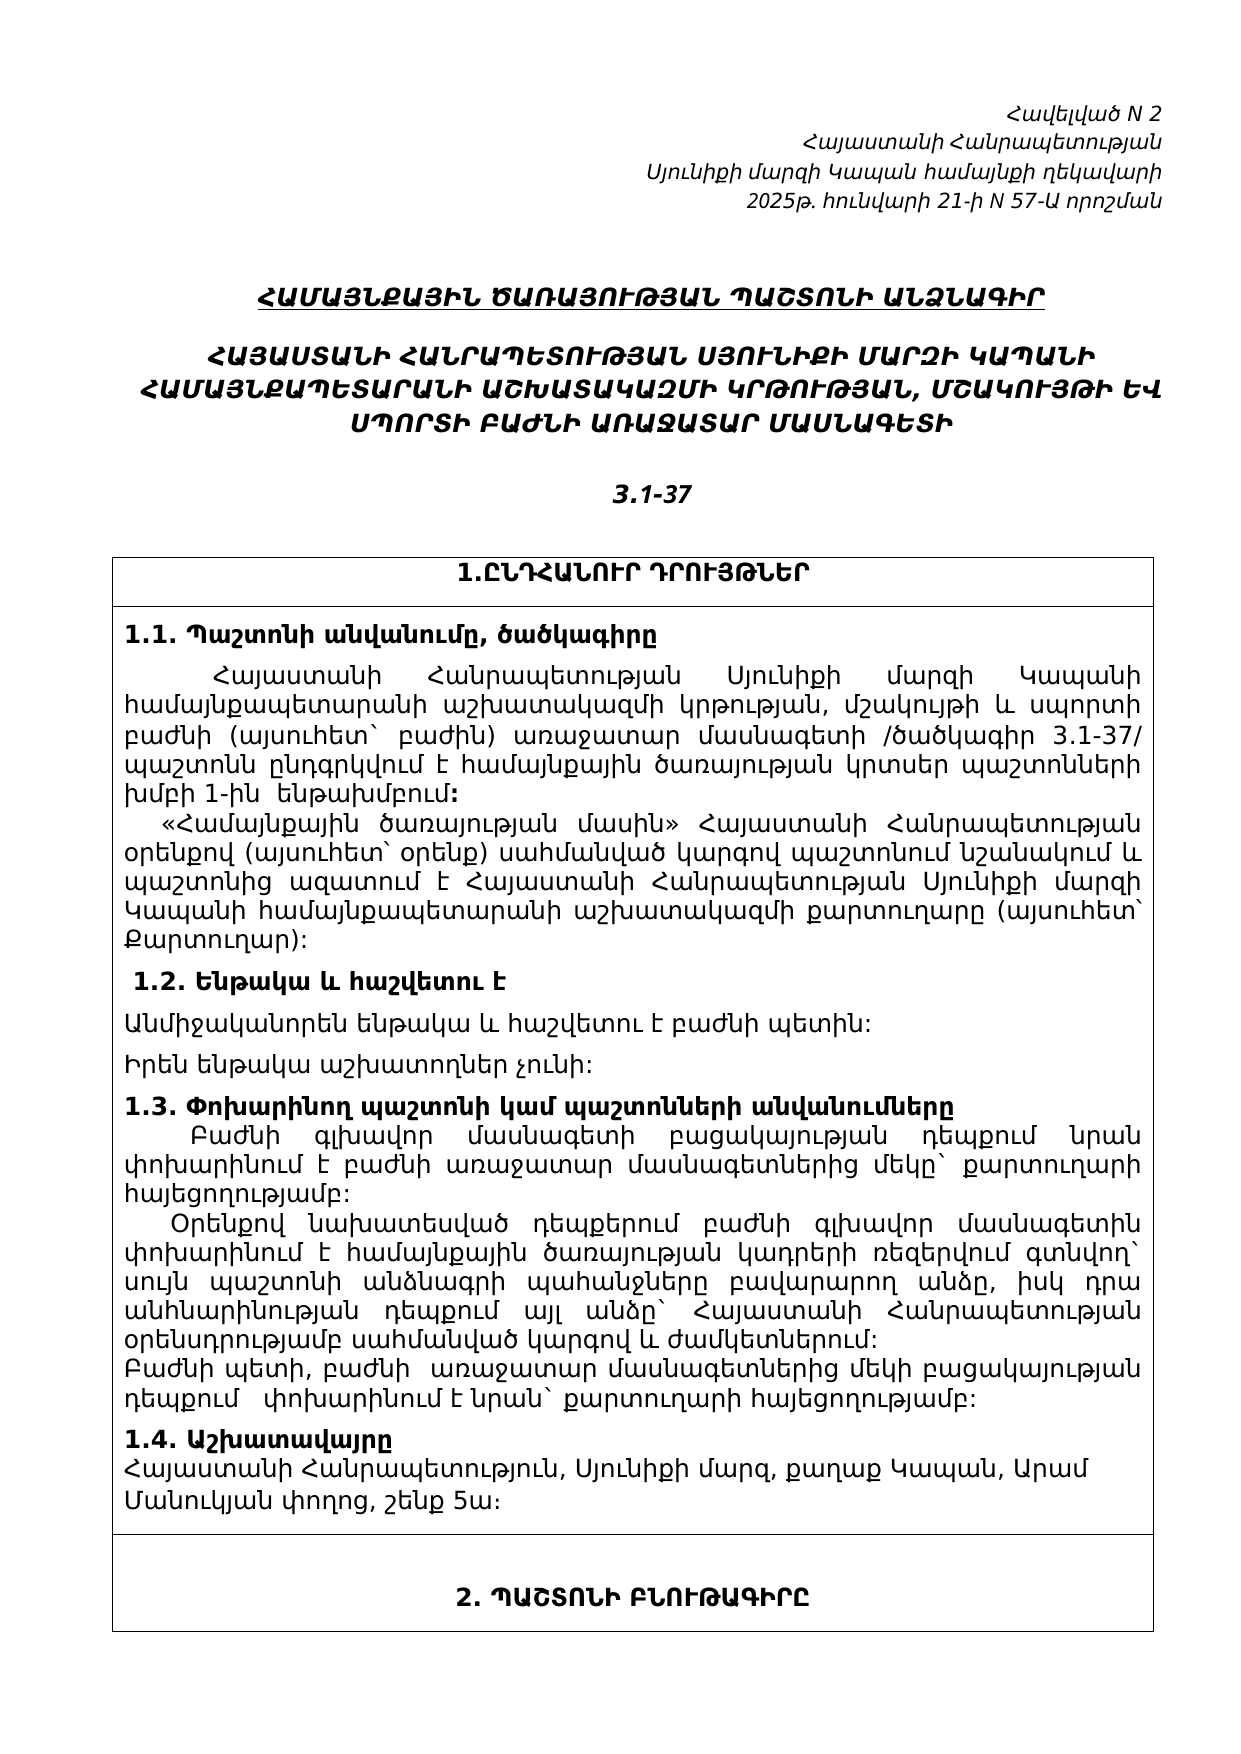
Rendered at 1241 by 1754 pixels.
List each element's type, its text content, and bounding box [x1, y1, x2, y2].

text ՀԱմայնքԱՅԻՆ ԾԱՌԱՅՈՒԹՅԱՆ ՊԱՇՏՈՆԻ ԱՆՁՆԱԳԻՐ [141, 284, 1162, 313]
text ՀԱՅԱՍՏԱՆԻ ՀԱՆՐԱՊԵՏՈՒԹՅԱՆ ՍՅՈՒՆԻՔԻ ՄԱՐԶԻ ԿԱՊԱՆԻ ՀԱՄԱՅՆՔԱՊԵՏԱՐԱՆԻ ԱՇԽԱՏԱԿԱԶՄԻ ԿՐԹՈՒԹՅԱՆ, ՄՇԱԿՈՒՅԹԻ ԵՎ ՍՊՈՐՏԻ ԲԱԺՆԻ ԱՌԱՋԱՏԱՐ ՄԱՍՆԱԳԵՏԻ [141, 342, 1162, 438]
text Հավելված N 2 [141, 102, 1162, 126]
table_cell 1.1. Պաշտոնի անվանումը, ծածկագիրը Հայաստանի Հանրապետության Սյունիքի մարզի Կապանի համայնքապետարանի աշխատակազմի կրթության, մշակույթի և սպորտի բաժնի (այսուհետ` բաժին) առաջատար մասնագետի /ծածկագիր 3․1-37/ պաշտոնն ընդգրկվում է համայնքային ծառայության կրտսեր պաշտոնների խմբի 1-ին ենթախմբում։ «Համայնքային ծառայության մասին» Հայաստանի Հանրապետության օրենքով (այսուհետ՝ օրենք) սահմանված կարգով պաշտոնում նշանակում և պաշտոնից ազատում է Հայաստանի Հանրապետության Սյունիքի մարզի Կապանի համայնքապետարանի աշխատակազմի քարտուղարը (այսուհետ՝ Քարտուղար): 1.2. Ենթակա և հաշվետու է Անմիջականորեն ենթակա և հաշվետու է բաժնի պետին: Իրեն ենթակա աշխատողներ չունի: 1.3. Փոխարինող պաշտոնի կամ պաշտոնների անվանումները Բաժնի գլխավոր մասնագետի բացակայության դեպքում նրան փոխարինում է բաժնի առաջատար մասնագետներից մեկը` քարտուղարի հայեցողությամբ: Օրենքով նախատեսված դեպքերում բաժնի գլխավոր մասնագետին փոխարինում է համայնքային ծառայության կադրերի ռեզերվում գտնվող` սույն պաշտոնի անձնագրի պահանջները բավարարող անձը, իսկ դրա անհնարինության դեպքում այլ անձը` Հայաստանի Հանրապետության օրենսդրությամբ սահմանված կարգով և ժամկետներում: Բաժնի պետի, բաժնի առաջատար մասնագետներից մեկի բացակայության դեպքում փոխարինում է նրան` քարտուղարի հայեցողությամբ: 1.4. Աշխատավայրը Հայաստանի Հանրապետություն, Սյունիքի մարզ, քաղաք Կապան, Արամ Մանուկյան փողոց, շենք 5ա։ [113, 607, 1153, 1534]
text 3.1-37 [141, 476, 1162, 510]
text Սյունիքի մարզի Կապան համայնքի ղեկավարի [141, 157, 1162, 185]
table_cell 2. ՊԱՇՏՈՆԻ ԲՆՈՒԹԱԳԻՐԸ [113, 1535, 1153, 1631]
table_header 1.ԸՆԴՀԱՆՈՒՐ ԴՐՈՒՅԹՆԵՐ [113, 558, 1153, 606]
text 2025թ. հունվարի 21-ի N 57-Ա որոշման [141, 187, 1162, 215]
text Հայաստանի Հանրապետության [141, 127, 1162, 156]
